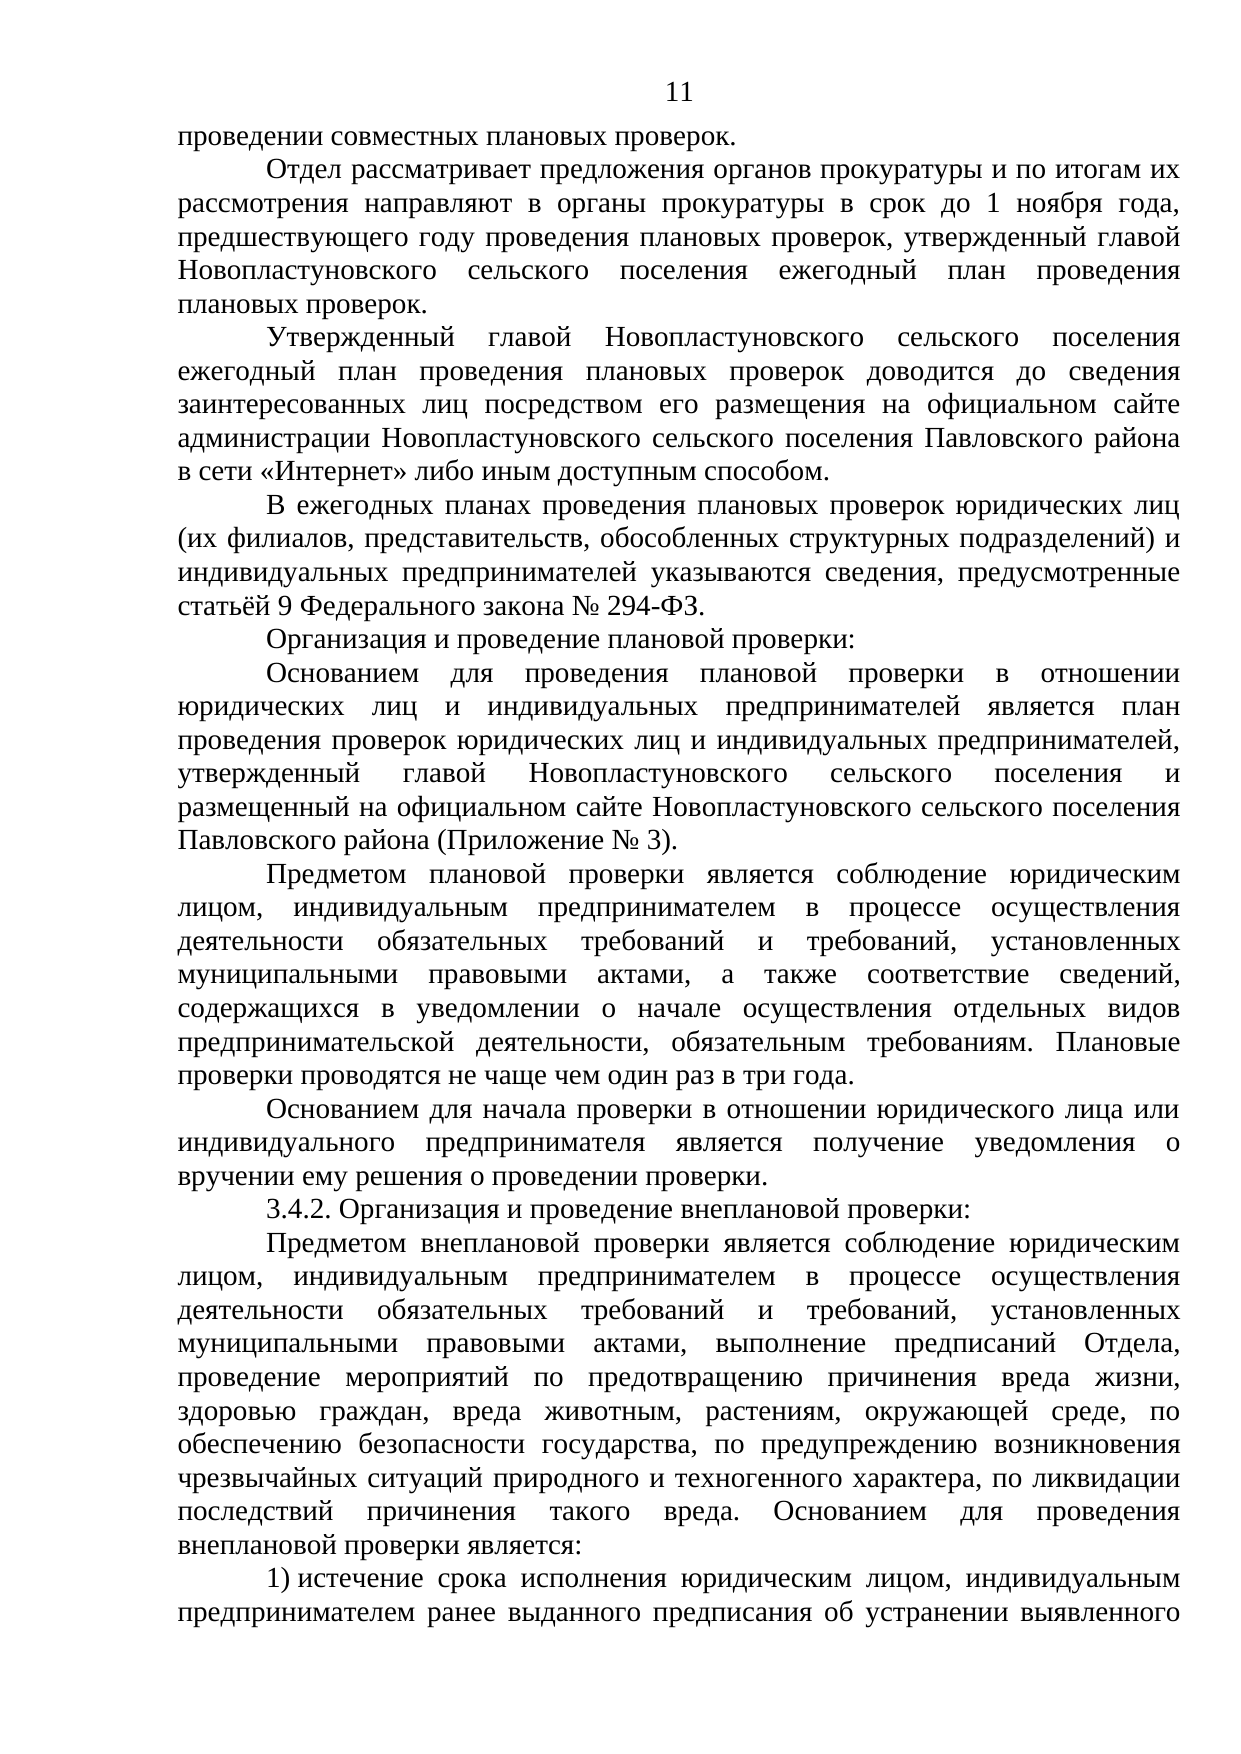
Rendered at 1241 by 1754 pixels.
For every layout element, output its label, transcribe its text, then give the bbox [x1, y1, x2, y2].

text 3.4.2. Организация и проведение внеплановой проверки: [177, 1191, 1181, 1225]
text Организация и проведение плановой проверки: [177, 621, 1181, 655]
text В ежегодных планах проведения плановых проверок юридических лиц (их филиалов, представительств, обособленных структурных подразделений) и индивидуальных предпринимателей указываются сведения, предусмотренные статьёй 9 Федерального закона № 294-ФЗ. [177, 487, 1181, 621]
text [177, 118, 1181, 152]
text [177, 1560, 1181, 1627]
text Предметом внеплановой проверки является соблюдение юридическим лицом, индивидуальным предпринимателем в процессе осуществления деятельности обязательных требований и требований, установленных муниципальными правовыми актами, выполнение предписаний Отдела, проведение мероприятий по предотвращению причинения вреда жизни, здоровью граждан, вреда животным, растениям, окружающей среде, по обеспечению безопасности государства, по предупреждению возникновения чрезвычайных ситуаций природного и техногенного характера, по ликвидации последствий причинения такого вреда. Основанием для проведения внеплановой проверки является: [177, 1225, 1181, 1560]
text Отдел рассматривает предложения органов прокуратуры и по итогам их рассмотрения направляют в органы прокуратуры в срок до 1 ноября года, предшествующего году проведения плановых проверок, утвержденный главой Новопластуновского сельского поселения ежегодный план проведения плановых проверок. [177, 152, 1181, 319]
text Основанием для начала проверки в отношении юридического лица или индивидуального предпринимателя является получение уведомления о вручении ему решения о проведении проверки. [177, 1091, 1181, 1191]
text Утвержденный главой Новопластуновского сельского поселения ежегодный план проведения плановых проверок доводится до сведения заинтересованных лиц посредством его размещения на официальном сайте администрации Новопластуновского сельского поселения Павловского района в сети «Интернет» либо иным доступным способом. [177, 319, 1181, 487]
text Предметом плановой проверки является соблюдение юридическим лицом, индивидуальным предпринимателем в процессе осуществления деятельности обязательных требований и требований, установленных муниципальными правовыми актами, а также соответствие сведений, содержащихся в уведомлении о начале осуществления отдельных видов предпринимательской деятельности, обязательным требованиям. Плановые проверки проводятся не чаще чем один раз в три года. [177, 856, 1181, 1091]
text Основанием для проведения плановой проверки в отношении юридических лиц и индивидуальных предпринимателей является план проведения проверок юридических лиц и индивидуальных предпринимателей, утвержденный главой Новопластуновского сельского поселения и размещенный на официальном сайте Новопластуновского сельского поселения Павловского района (Приложение № 3). [177, 655, 1181, 856]
